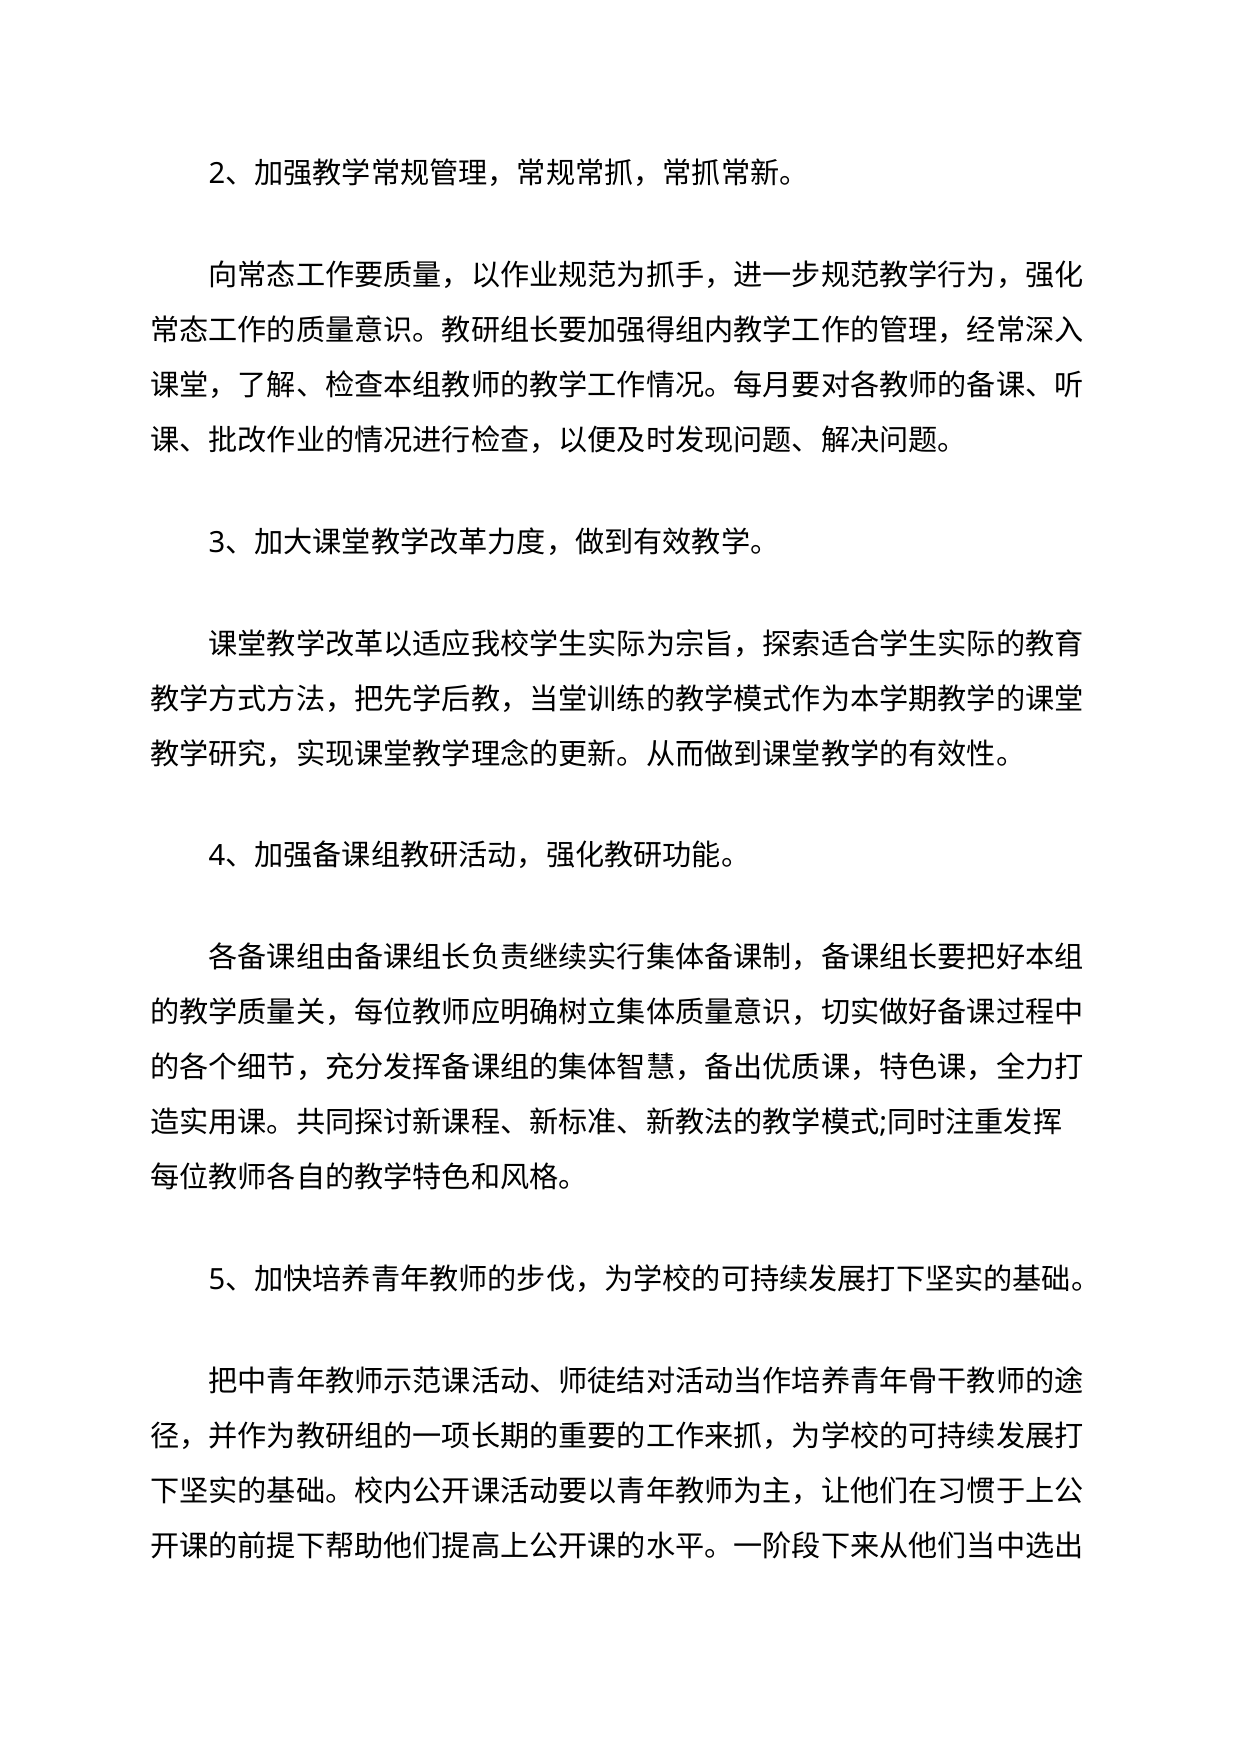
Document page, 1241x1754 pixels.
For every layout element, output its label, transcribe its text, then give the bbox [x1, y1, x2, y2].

text 向常态工作要质量，以作业规范为抓手，进一步规范教学行为，强化常态工作的质量意识。教研组长要加强得组内教学工作的管理，经常深入课堂，了解、检查本组教师的教学工作情况。每月要对各教师的备课、听课、批改作业的情况进行检查，以便及时发现问题、解决问题。 [150, 252, 1090, 459]
text 3、加大课堂教学改革力度，做到有效教学。 [150, 518, 1090, 561]
text 4、加强备课组教研活动，强化教研功能。 [150, 832, 1090, 874]
text 2、加强教学常规管理，常规常抓，常抓常新。 [150, 150, 1090, 192]
text 5、加快培养青年教师的步伐，为学校的可持续发展打下坚实的基础。 [150, 1255, 1090, 1298]
text 课堂教学改革以适应我校学生实际为宗旨，探索适合学生实际的教育教学方式方法，把先学后教，当堂训练的教学模式作为本学期教学的课堂教学研究，实现课堂教学理念的更新。从而做到课堂教学的有效性。 [150, 620, 1090, 772]
text 各备课组由备课组长负责继续实行集体备课制，备课组长要把好本组的教学质量关，每位教师应明确树立集体质量意识，切实做好备课过程中的各个细节，充分发挥备课组的集体智慧，备出优质课，特色课，全力打造实用课。共同探讨新课程、新标准、新教法的教学模式;同时注重发挥每位教师各自的教学特色和风格。 [150, 934, 1090, 1196]
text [150, 1357, 1090, 1564]
